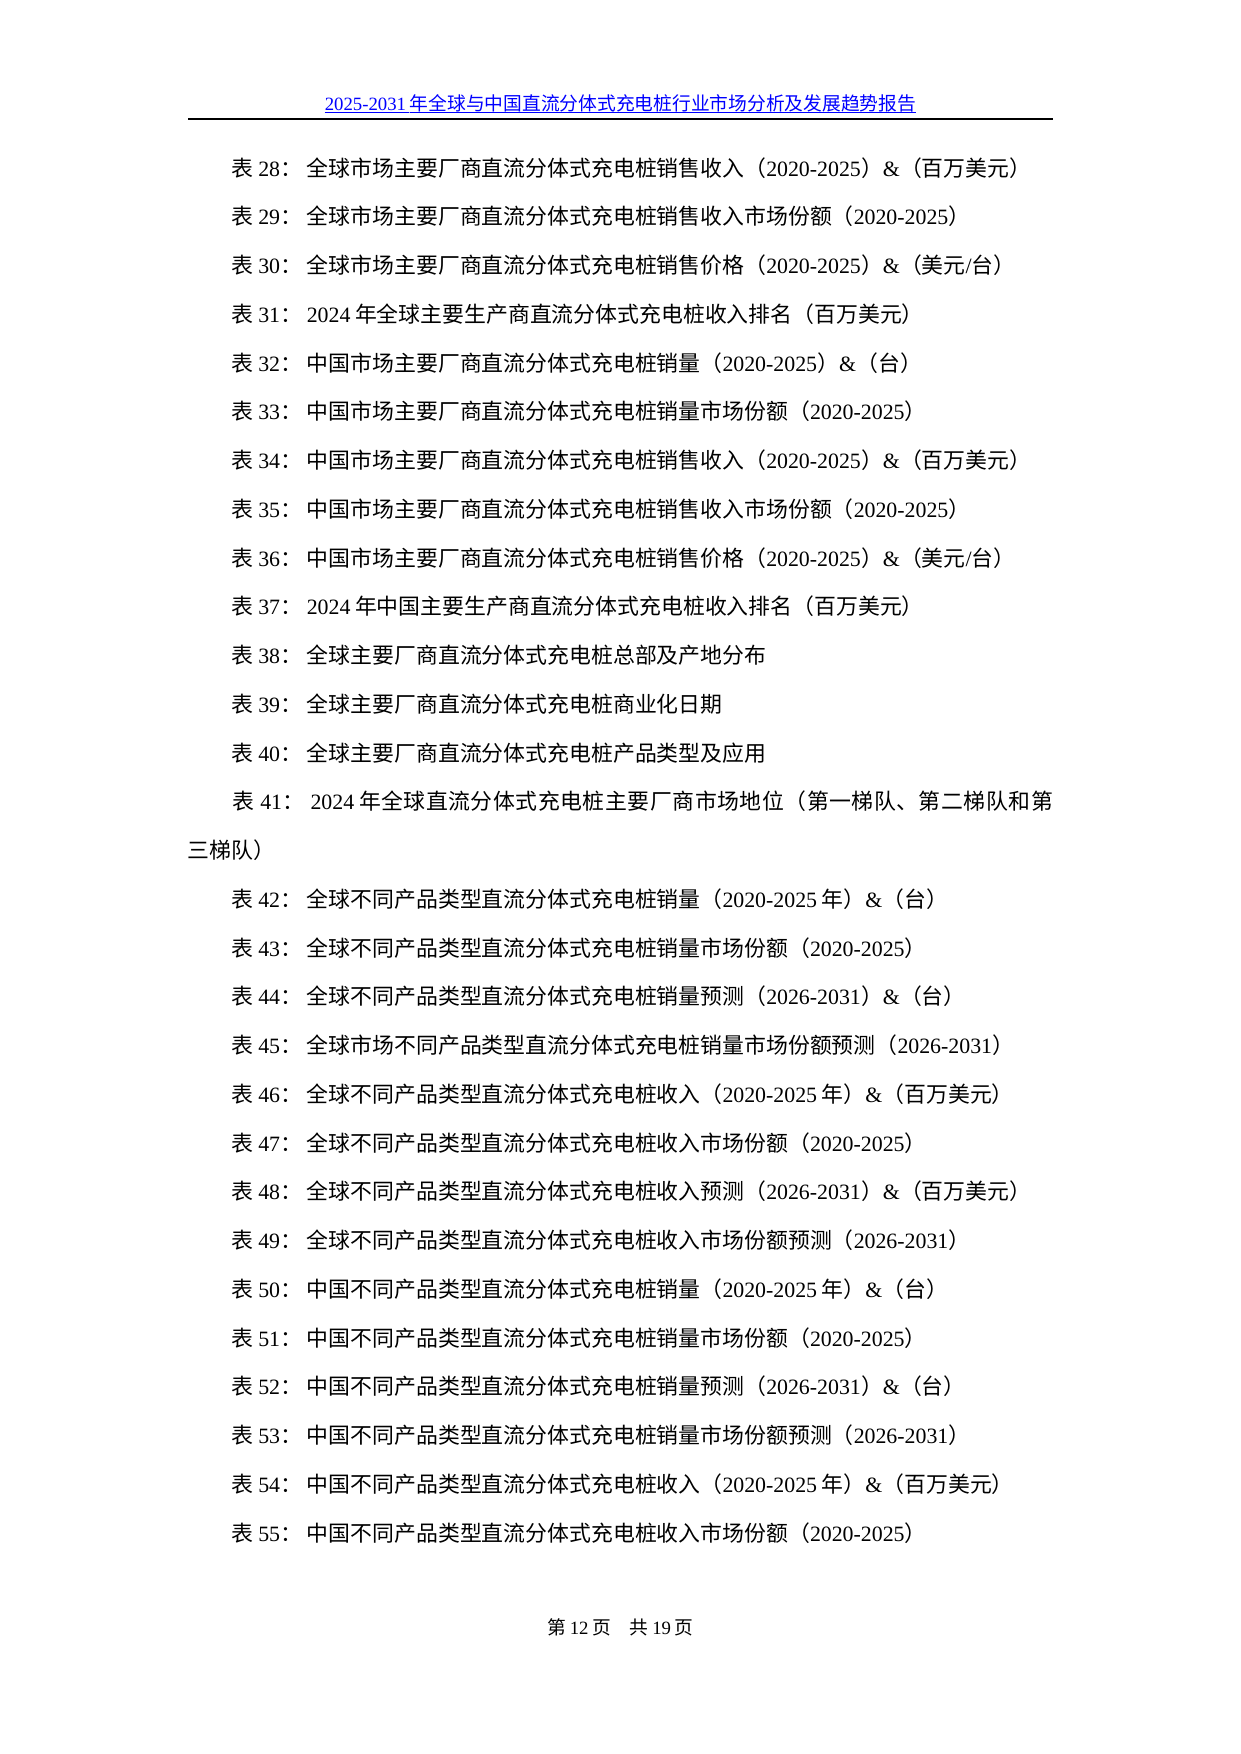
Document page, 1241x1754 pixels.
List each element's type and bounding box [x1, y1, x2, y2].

text [187, 150, 1053, 1548]
